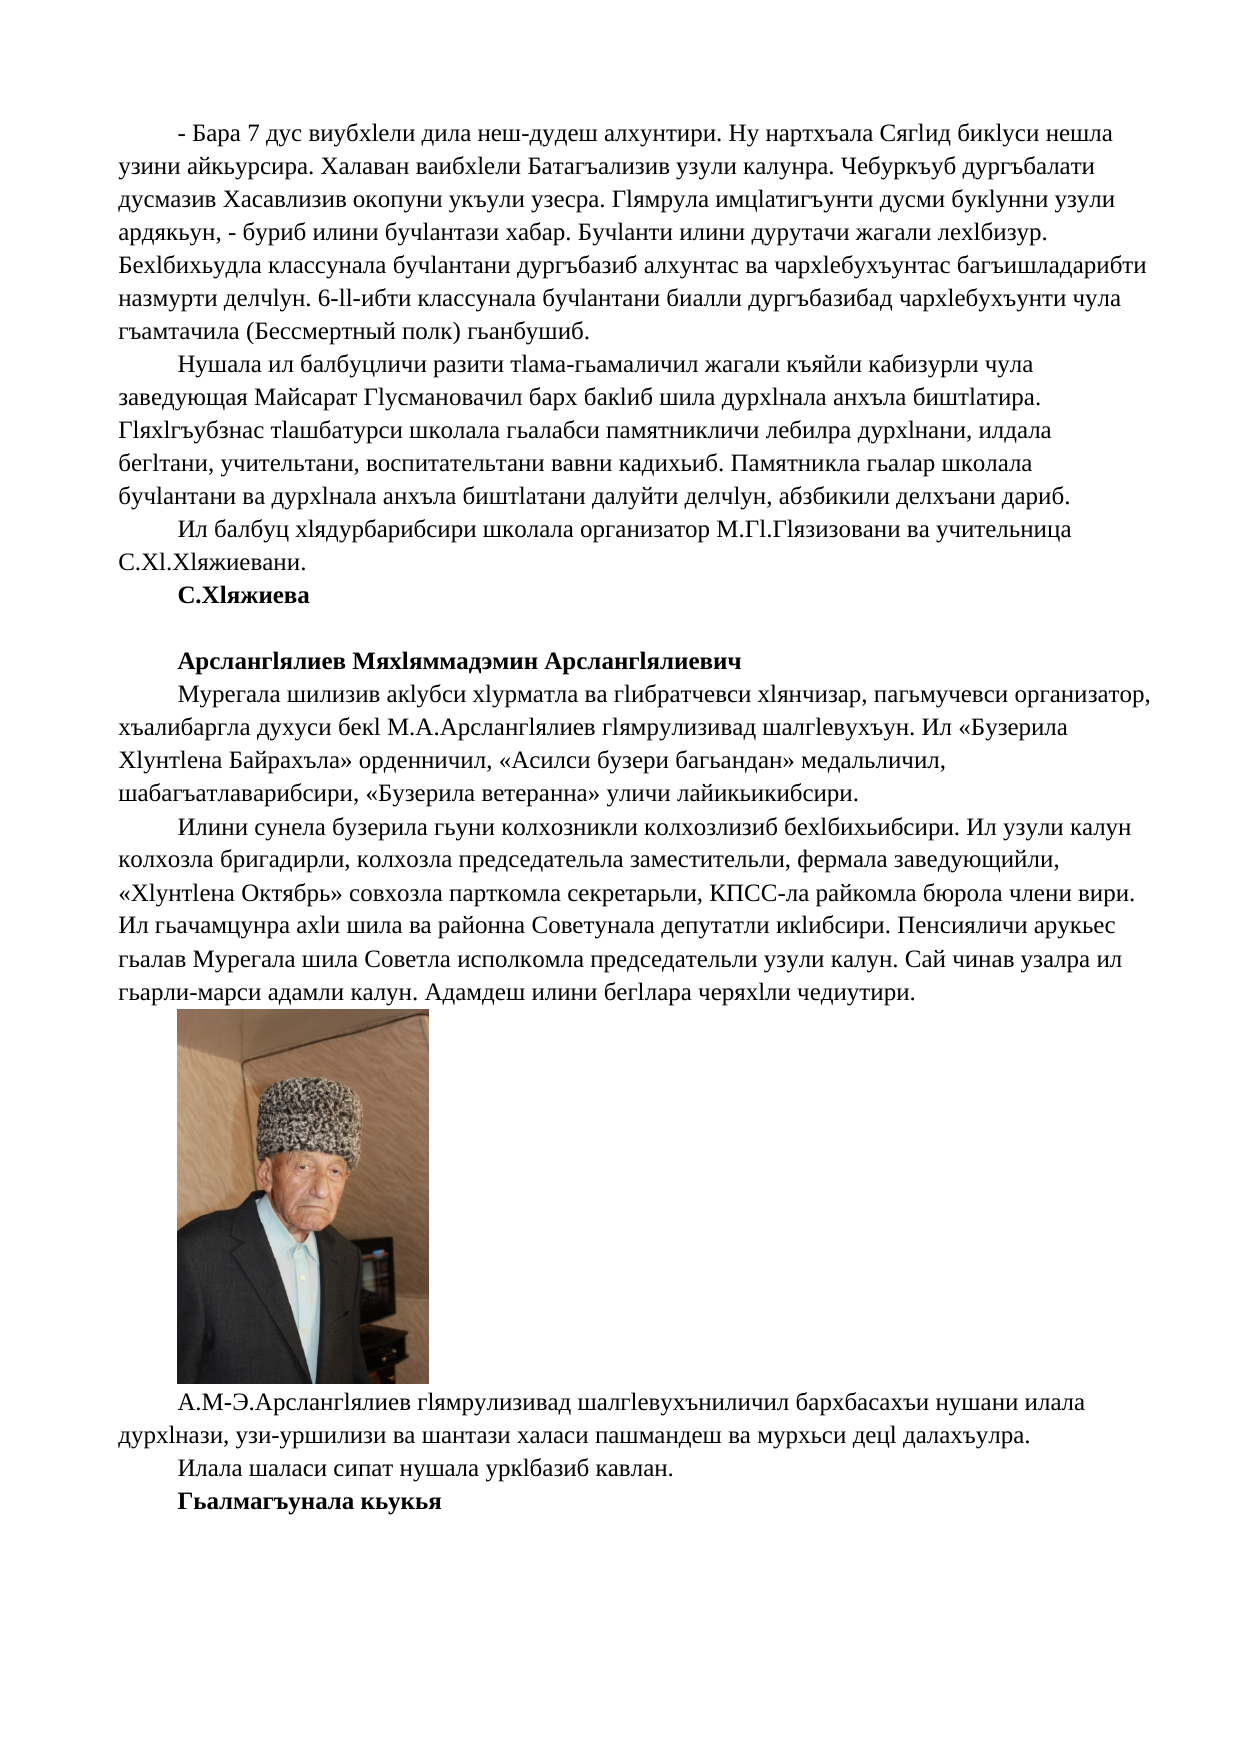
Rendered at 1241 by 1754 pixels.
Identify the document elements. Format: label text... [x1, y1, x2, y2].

list Мурегала шилизив акlубси хlурматла ва гlибратчевси хlянчизар, пагьмучевси организатор, хъалибаргла духуси бекl М.А.Арслангlялиев гlямрулизивад шалгlевухъун. Ил «Бузерила Хlунтlена Байрахъла» орденничил, «Асилси бузери багьандан» медальличил, шабагъатлаварибсири, «Бузерила ветеранна» уличи лайикьикибсири. [118, 679, 1152, 807]
list Гьалмагъунала кьукья [118, 1486, 1152, 1515]
list Илала шаласи сипат нушала уркlбазиб кавлан. [118, 1453, 1152, 1482]
picture [177, 1009, 429, 1384]
list А.М-Э.Арслангlялиев гlямрулизивад шалгlевухъниличил бархбасахъи нушани илала дурхlнази, узи-уршилизи ва шантази халаси пашмандеш ва мурхьси децl далахъулра. [118, 1387, 1152, 1449]
text С.Хlяжиева [118, 580, 1152, 609]
text Нушала ил балбуцличи разити тlама-гьамаличил жагали къяйли кабизурли чула заведующая Майсарат Гlусмановачил барх бакlиб шила дурхlнала анхъла биштlатира. Гlяхlгъубзнас тlашбатурси школала гьалабси памятникличи лебилра дурхlнани, илдала бегlтани, учительтани, воспитательтани вавни кадихьиб. Памятникла гьалар школала бучlантани ва дурхlнала анхъла биштlатани далуйти делчlун, абзбикили делхъани дариб. [118, 349, 1152, 510]
text - Бара 7 дус виубхlели дила неш-дудеш алхунтири. Ну нартхъала Сягlид бикlуси нешла узини айкьурсира. Халаван ваибхlели Батагъализив узули калунра. Чебуркъуб дургъбалати дусмазив Хасавлизив окопуни укъули узесра. Гlямрула имцlатигъунти дусми букlунни узули ардякьун, - буриб илини бучlантази хабар. Бучlанти илини дурутачи жагали лехlбизур. Бехlбихьудла классунала бучlантани дургъбазиб алхунтас ва чархlебухъунтас багъишладарибти назмурти делчlун. 6-ll-ибти классунала бучlантани биалли дургъбазибад чархlебухъунти чула гъамтачила (Бессмертный полк) гьанбушиб. [118, 118, 1152, 345]
list Арслангlялиев Мяхlяммадэмин Арслангlялиевич [118, 646, 1152, 675]
list Илини сунела бузерила гьуни колхозникли колхозлизиб бехlбихьибсири. Ил узули калун колхозла бригадирли, колхозла председательла заместительли, фермала заведующийли, «Хlунтlена Октябрь» совхозла парткомла секретарьли, КПСС-ла райкомла бюрола члени вири. Ил гьачамцунра ахlи шила ва районна Советунала депутатли икlибсири. Пенсияличи арукьес гьалав Мурегала шила Советла исполкомла председательли узули калун. Сай чинав узалра ил гьарли-марси адамли калун. Адамдеш илини бегlлара черяхlли чедиутири. [118, 812, 1152, 1005]
text Ил балбуц хlядурбарибсири школала организатор М.Гl.Гlязизовани ва учительница С.Хl.Хlяжиевани. [118, 514, 1152, 576]
